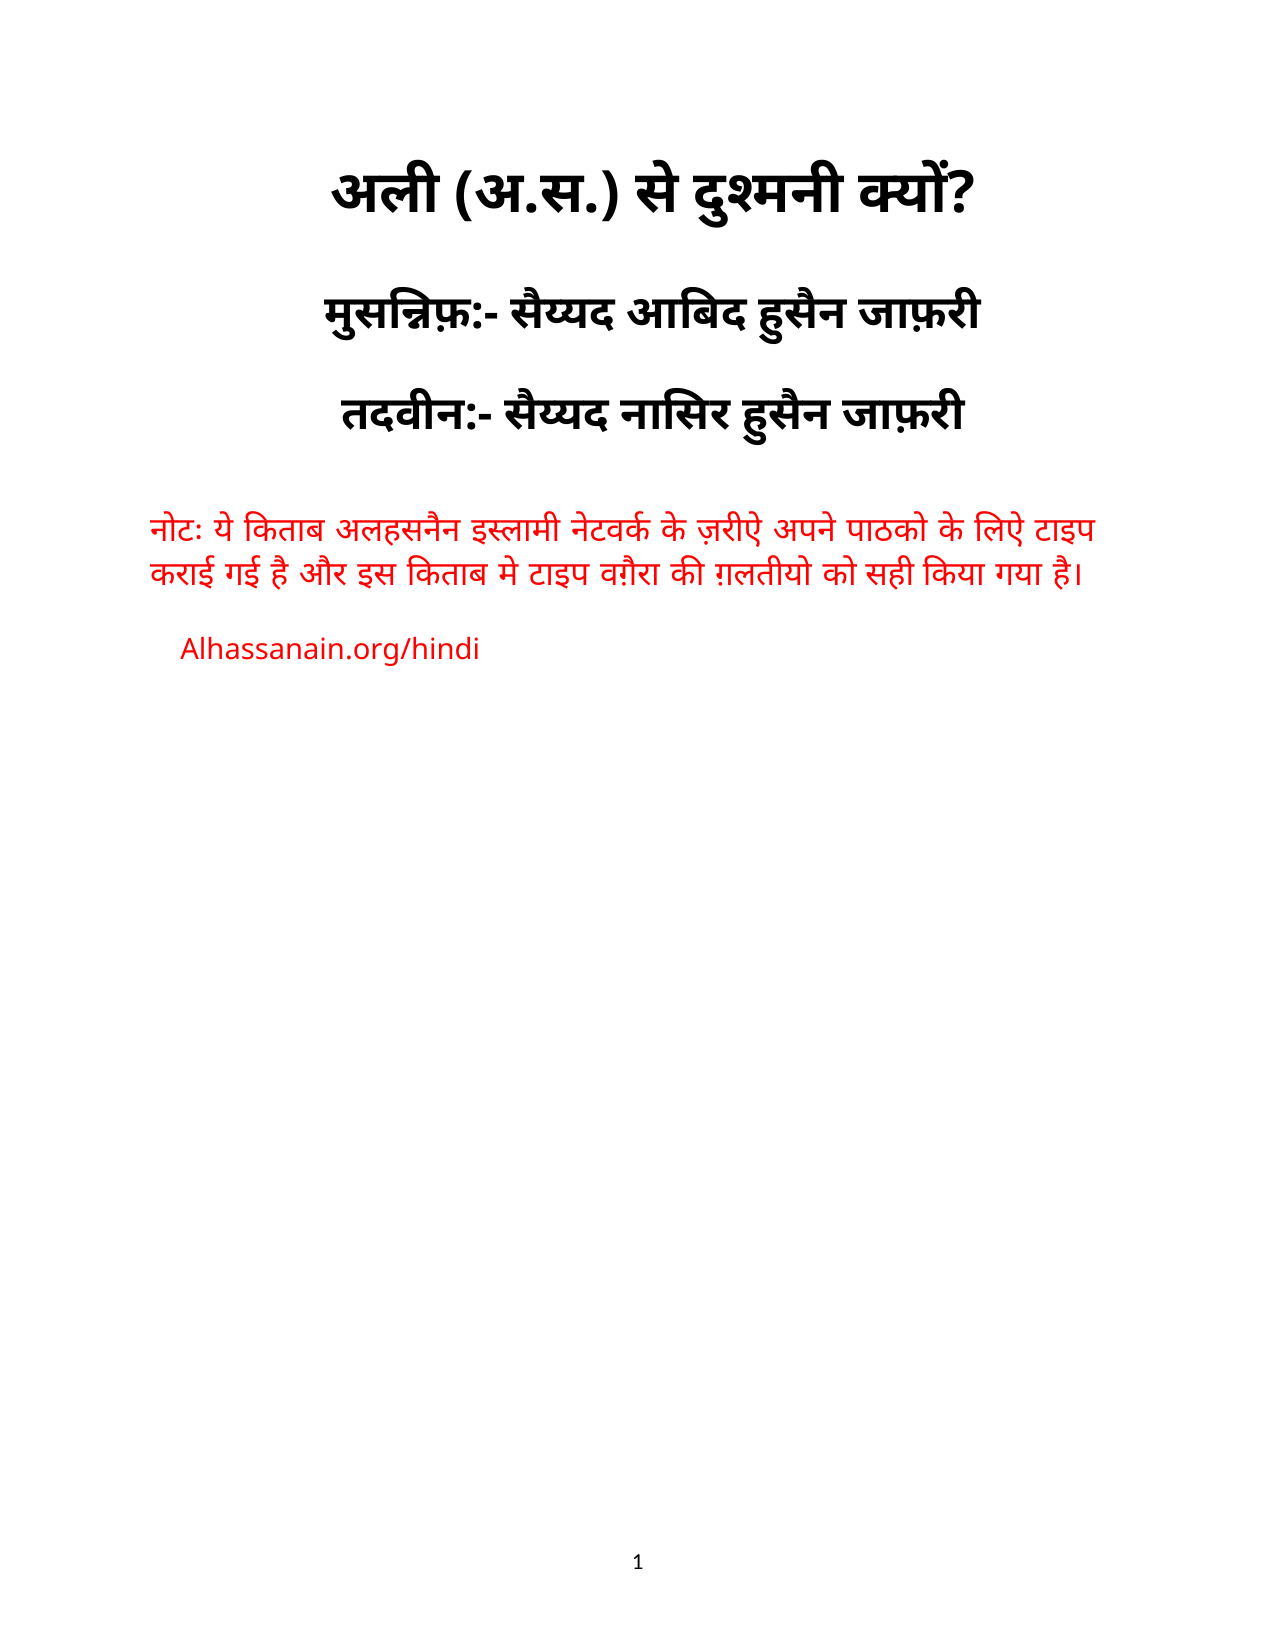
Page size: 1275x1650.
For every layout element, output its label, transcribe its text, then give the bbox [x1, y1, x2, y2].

text तदवीन:- सैय्यद नासिर हुसैन जाफ़री [150, 381, 1125, 448]
text Alhassanain.org/hindi [150, 628, 1125, 668]
text अली (अ.स.) से दुश्मनी क्यों? [150, 150, 1125, 236]
text नोटः ये किताब अलहसनैन इस्लामी नेटवर्क के ज़रीऐ अपने पाठको के लिऐ टाइप कराई गई है और इस किताब मे टाइप वग़ैरा की ग़लतीयो को सही किया गया है। [150, 511, 1125, 599]
text मुसन्निफ़:- सैय्यद आबिद हुसैन जाफ़री [150, 279, 1125, 347]
